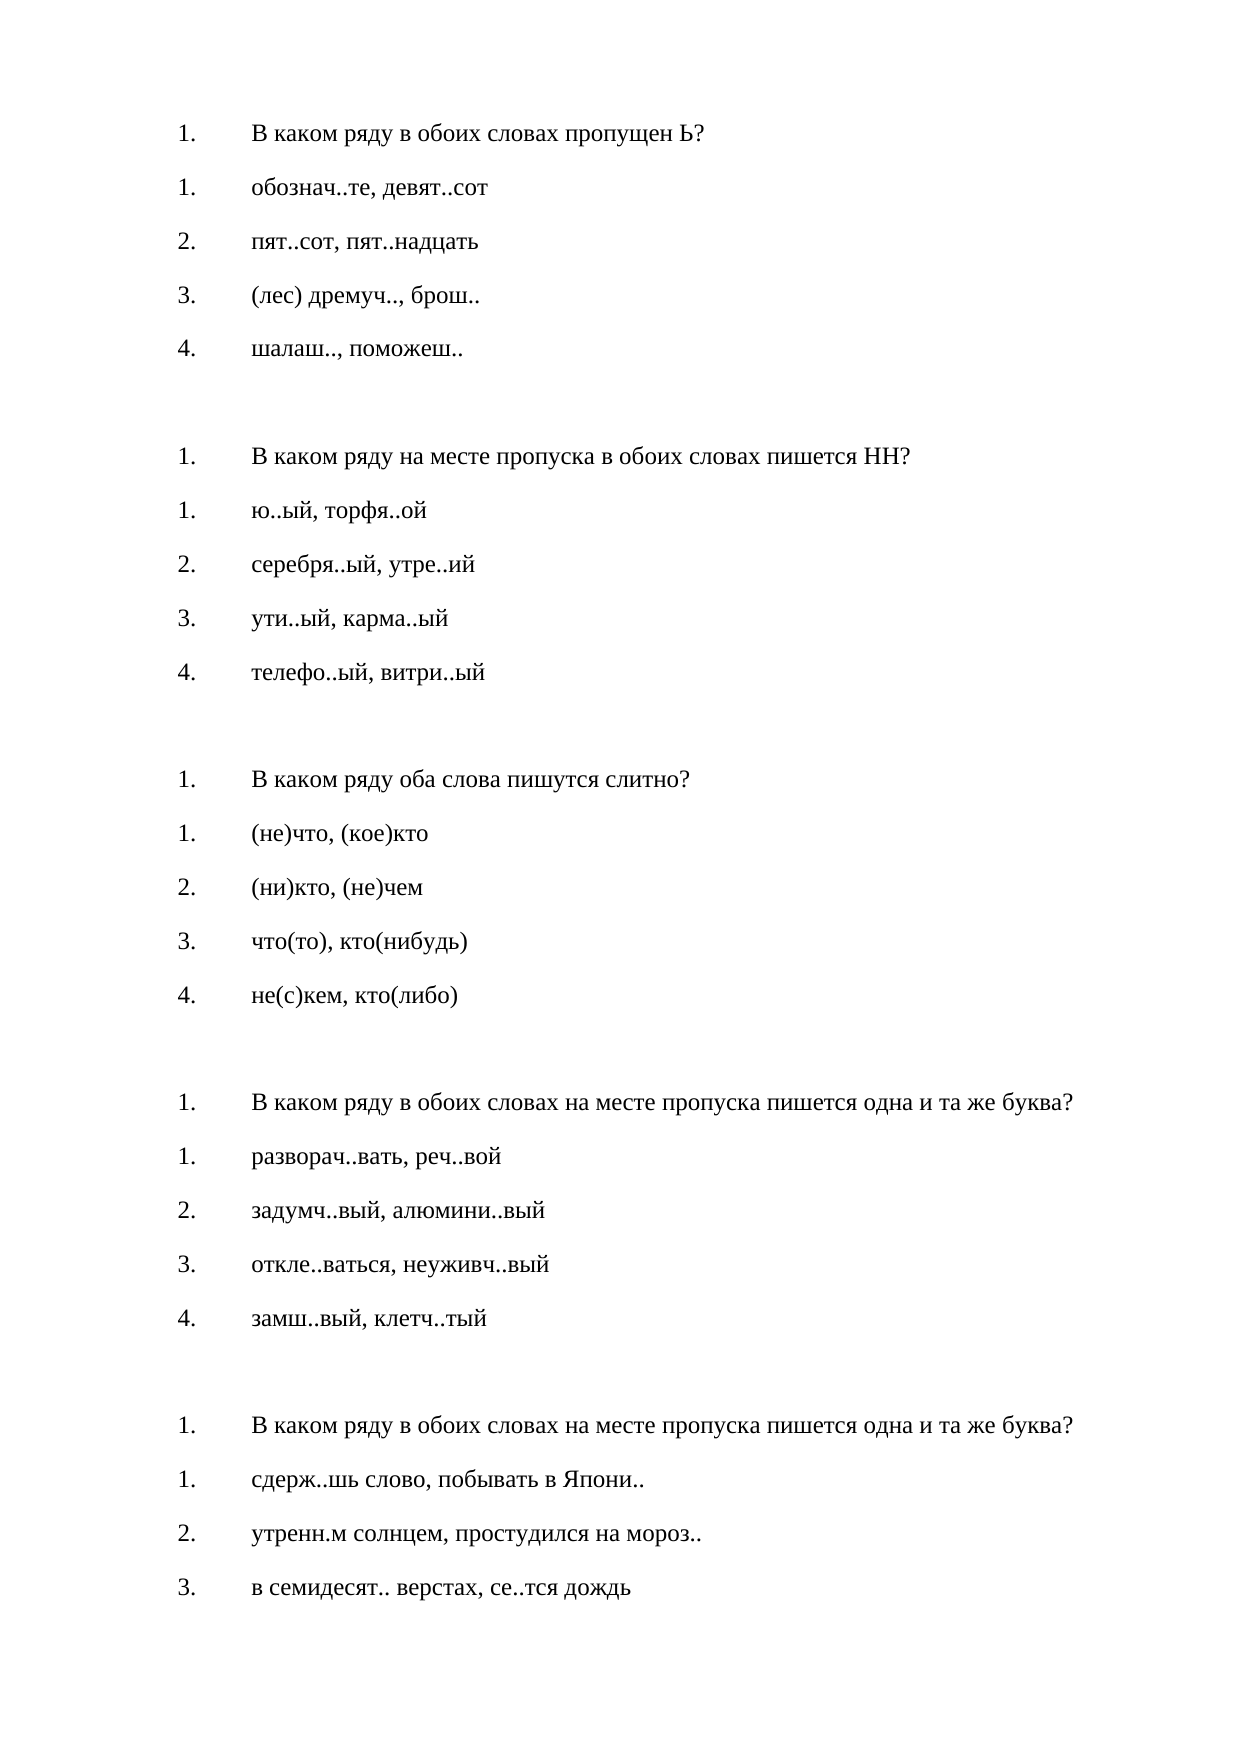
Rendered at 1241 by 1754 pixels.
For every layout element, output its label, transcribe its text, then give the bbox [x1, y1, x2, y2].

text 4. замш..вый, клетч..тый [177, 1303, 1152, 1332]
text 3. ути..ый, карма..ый [177, 603, 1152, 632]
text 3. что(то), кто(нибудь) [177, 926, 1152, 955]
text 1. В каком ряду на месте пропуска в обоих словах пишется НН? [177, 441, 1152, 470]
text 1. сдерж..шь слово, побывать в Япони.. [177, 1464, 1152, 1493]
text 3. в семидесят.. верстах, се..тся дождь [177, 1572, 1152, 1601]
text 4. шалаш.., поможеш.. [177, 333, 1152, 362]
text 1. ю..ый, торфя..ой [177, 495, 1152, 524]
text 4. телефо..ый, витри..ый [177, 657, 1152, 685]
text 3. откле..ваться, неуживч..вый [177, 1249, 1152, 1278]
text 3. (лес) дремуч.., брош.. [177, 280, 1152, 308]
text 1. В каком ряду в обоих словах пропущен Ь? [177, 118, 1152, 147]
text 2. задумч..вый, алюмини..вый [177, 1195, 1152, 1224]
text 2. серебря..ый, утре..ий [177, 549, 1152, 578]
text 1. (не)что, (кое)кто [177, 818, 1152, 847]
text 1. разворач..вать, реч..вой [177, 1141, 1152, 1170]
text 1. В каком ряду в обоих словах на месте пропуска пишется одна и та же буква? [177, 1411, 1152, 1439]
text 1. В каком ряду оба слова пишутся слитно? [177, 764, 1152, 793]
text 2. пят..сот, пят..надцать [177, 226, 1152, 254]
text 2. (ни)кто, (не)чем [177, 872, 1152, 901]
text 1. обознач..те, девят..сот [177, 172, 1152, 201]
text 4. не(с)кем, кто(либо) [177, 980, 1152, 1008]
text 2. утренн.м солнцем, простудился на мороз.. [177, 1518, 1152, 1547]
text 1. В каком ряду в обоих словах на месте пропуска пишется одна и та же буква? [177, 1087, 1152, 1116]
